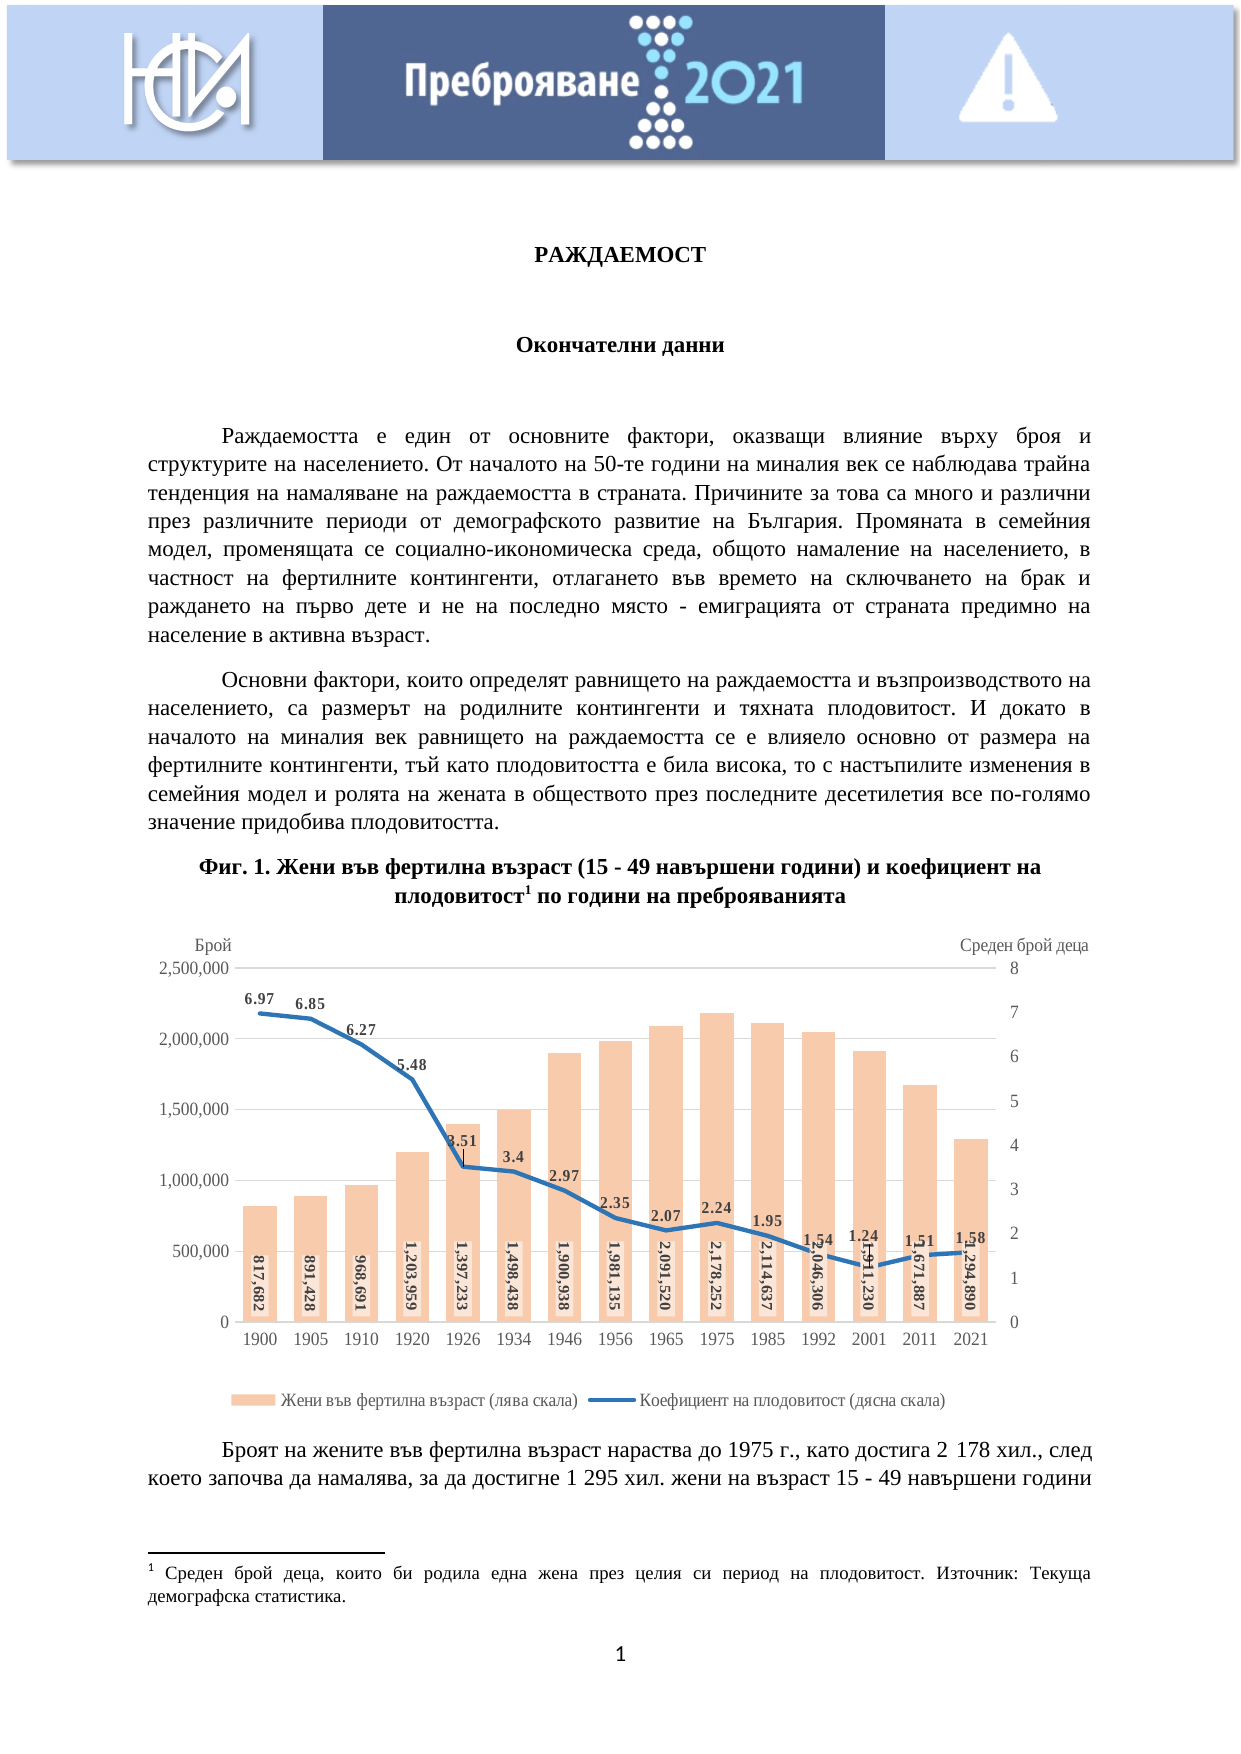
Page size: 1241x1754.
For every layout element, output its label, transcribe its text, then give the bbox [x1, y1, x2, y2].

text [148, 1436, 1093, 1491]
text Окончателни данни [148, 332, 1093, 358]
text Основни фактори, които определят равнището на раждаемостта и възпроизводството на населението, са размерът на родилните контингенти и тяхната плодовитост. И докато в началото на миналия век равнището на раждаемостта се е влияело основно от размера на фертилните контингенти, тъй като плодовитостта е била висока, то с настъпилите изменения в семейния модел и ролята на жената в обществото през последните десетилетия все по-голямо значение придобива плодовитостта. [148, 666, 1093, 834]
text Раждаемостта е един от основните фактори, оказващи влияние върху броя и структурите на населението. От началото на 50-те години на миналия век се наблюдава трайна тенденция на намаляване на раждаемостта в страната. Причините за това са много и различни през различните периоди от демографското развитие на България. Промяната в семейния модел, променящата се социално-икономическа среда, общото намаление на населението, в частност на фертилните контингенти, отлагането във времето на сключването на брак и раждането на първо дете и не на последно място - емиграцията от страната предимно на население в активна възраст. [148, 422, 1093, 647]
text РАЖДАЕМОСТ [148, 241, 1093, 268]
picture [1, 0, 1241, 175]
text Фиг. 1. Жени във фертилна възраст (15 - 49 навършени години) и коефициент на плодовитост по години на преброяванията [148, 853, 1093, 908]
